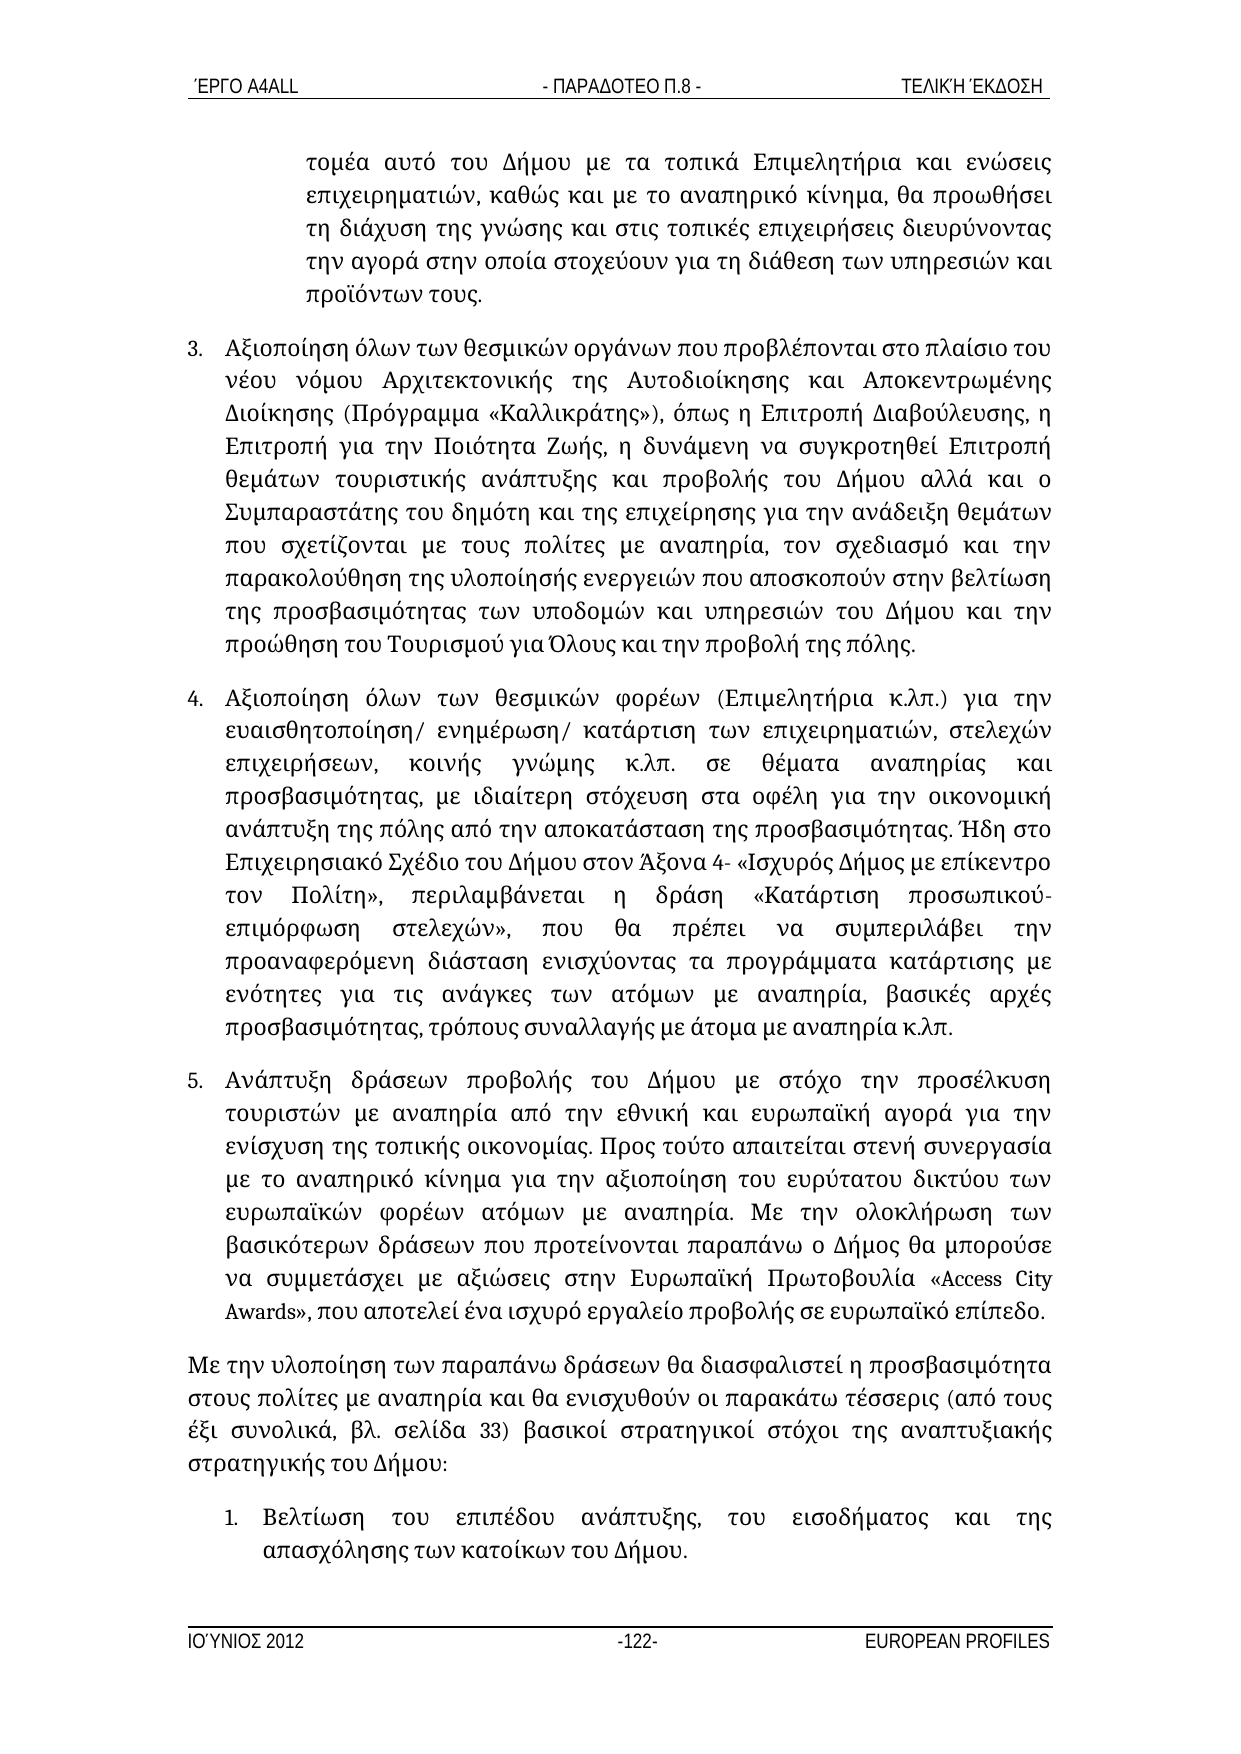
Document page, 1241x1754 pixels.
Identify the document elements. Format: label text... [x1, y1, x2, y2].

list Ανάπτυξη δράσεων προβολής του Δήμου με στόχο την προσέλκυση τουριστών με αναπηρία από την εθνική και ευρωπαϊκή αγορά για την ενίσχυση της τοπικής οικονομίας. Προς τούτο απαιτείται στενή συνεργασία με το αναπηρικό κίνημα για την αξιοποίηση του ευρύτατου δικτύου των ευρωπαϊκών φορέων ατόμων με αναπηρία. Με την ολοκλήρωση των βασικότερων δράσεων που προτείνονται παραπάνω ο Δήμος θα μπορούσε να συμμετάσχει με αξιώσεις στην Ευρωπαϊκή Πρωτοβουλία «Access City Awards», που αποτελεί ένα ισχυρό εργαλείο προβολής σε ευρωπαϊκό επίπεδο. [187, 1068, 1053, 1325]
text Με την υλοποίηση των παραπάνω δράσεων θα διασφαλιστεί η προσβασιμότητα στους πολίτες με αναπηρία και θα ενισχυθούν οι παρακάτω τέσσερις (από τους έξι συνολικά, βλ. σελίδα 33) βασικοί στρατηγικοί στόχοι της αναπτυξιακής στρατηγικής του Δήμου: [187, 1352, 1053, 1478]
list Βελτίωση του επιπέδου ανάπτυξης, του εισοδήματος και της απασχόλησης των κατοίκων του Δήμου. [225, 1505, 1053, 1564]
list Αξιοποίηση όλων των θεσμικών οργάνων που προβλέπονται στο πλαίσιο του νέου νόμου Αρχιτεκτονικής της Αυτοδιοίκησης και Αποκεντρωμένης Διοίκησης (Πρόγραμμα «Καλλικράτης»), όπως η Επιτροπή Διαβούλευσης, η Επιτροπή για την Ποιότητα Ζωής, η δυνάμενη να συγκροτηθεί Επιτροπή θεμάτων τουριστικής ανάπτυξης και προβολής του Δήμου αλλά και ο Συμπαραστάτης του δημότη και της επιχείρησης για την ανάδειξη θεμάτων που σχετίζονται με τους πολίτες με αναπηρία, τον σχεδιασμό και την παρακολούθηση της υλοποίησής ενεργειών που αποσκοπούν στην βελτίωση της προσβασιμότητας των υποδομών και υπηρεσιών του Δήμου και την προώθηση του Τουρισμού για Όλους και την προβολή της πόλης. [187, 335, 1053, 658]
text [268, 150, 1053, 308]
list Αξιοποίηση όλων των θεσμικών φορέων (Επιμελητήρια κ.λπ.) για την ευαισθητοποίηση/ ενημέρωση/ κατάρτιση των επιχειρηματιών, στελεχών επιχειρήσεων, κοινής γνώμης κ.λπ. σε θέματα αναπηρίας και προσβασιμότητας, με ιδιαίτερη στόχευση στα οφέλη για την οικονομική ανάπτυξη της πόλης από την αποκατάσταση της προσβασιμότητας. Ήδη στο Επιχειρησιακό Σχέδιο του Δήμου στον Άξονα 4- «Ισχυρός Δήμος με επίκεντρο τον Πολίτη», περιλαμβάνεται η δράση «Κατάρτιση προσωπικού- επιμόρφωση στελεχών», που θα πρέπει να συμπεριλάβει την προαναφερόμενη διάσταση ενισχύοντας τα προγράμματα κατάρτισης με ενότητες για τις ανάγκες των ατόμων με αναπηρία, βασικές αρχές προσβασιμότητας, τρόπους συναλλαγής με άτομα με αναπηρία κ.λπ. [187, 685, 1053, 1041]
